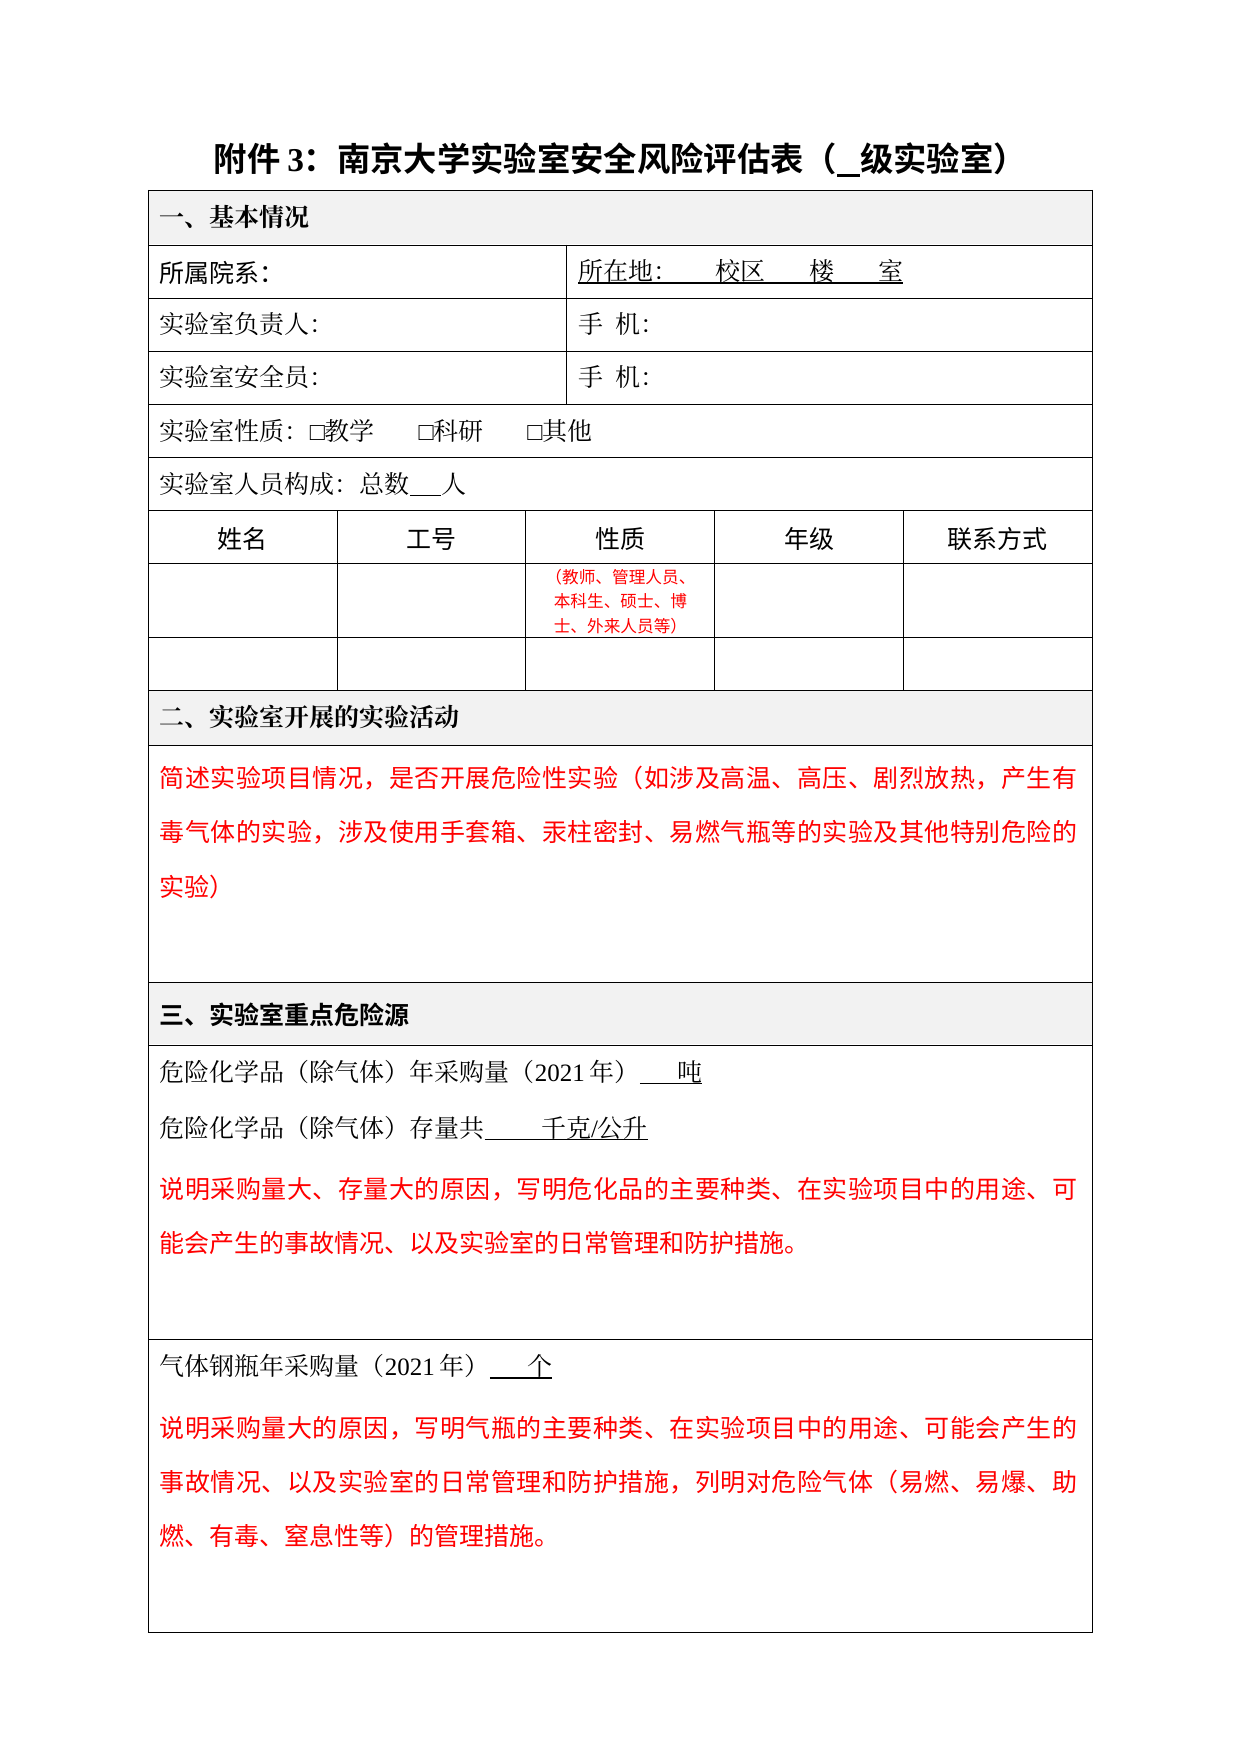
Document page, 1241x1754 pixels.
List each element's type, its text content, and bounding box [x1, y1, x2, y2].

table_cell 所在地： 校区 楼 室 [567, 246, 1092, 298]
table_cell 三、实验室重点危险源 [149, 983, 1092, 1044]
table_cell 二、实验室开展的实验活动 [149, 691, 1092, 745]
table_cell [715, 638, 903, 690]
table_cell [338, 638, 525, 690]
table_cell 年级 [715, 511, 903, 563]
table_cell 手 机： [567, 299, 1092, 351]
table_cell [338, 564, 525, 637]
table_cell 性质 [526, 511, 714, 563]
table_cell 简述实验项目情况，是否开展危险性实验（如涉及高温、高压、剧烈放热，产生有毒气体的实验，涉及使用手套箱、汞柱密封、易燃气瓶等的实验及其他特别危险的实验） [149, 746, 1092, 982]
table_cell 联系方式 [904, 511, 1092, 563]
table_cell [904, 564, 1092, 637]
table_cell [526, 638, 714, 690]
table_cell 实验室负责人： [149, 299, 566, 351]
table_cell 姓名 [149, 511, 337, 563]
table_cell 所属院系： [149, 246, 566, 298]
table_cell 危险化学品（除气体）年采购量（2021年） 吨 危险化学品（除气体）存量共 千克/公升 说明采购量大、存量大的原因，写明危化品的主要种类、在实验项目中的用途、可能会产生的事故情况、以及实验室的日常管理和防护措施。 [149, 1046, 1092, 1339]
table_cell [904, 638, 1092, 690]
table_cell 实验室人员构成：总数 人 [149, 458, 1092, 510]
table_cell 气体钢瓶年采购量（2021年） 个 说明采购量大的原因，写明气瓶的主要种类、在实验项目中的用途、可能会产生的事故情况、以及实验室的日常管理和防护措施，列明对危险气体（易燃、易爆、助燃、有毒、窒息性等）的管理措施。 [149, 1340, 1092, 1632]
table_cell 工号 [338, 511, 525, 563]
table_cell [149, 564, 337, 637]
table_cell 手 机： [567, 352, 1092, 404]
text 附件3：南京大学实验室安全风险评估表（ 级实验室） [148, 125, 1092, 190]
table_cell 实验室安全员： [149, 352, 566, 404]
table_cell [149, 638, 337, 690]
table_cell [715, 564, 903, 637]
table_cell 实验室性质：□教学 □科研 □其他 [149, 405, 1092, 457]
table_header 一、基本情况 [149, 191, 1092, 244]
table_cell （教师、管理人员、本科生、硕士、博士、外来人员等） [526, 564, 714, 637]
